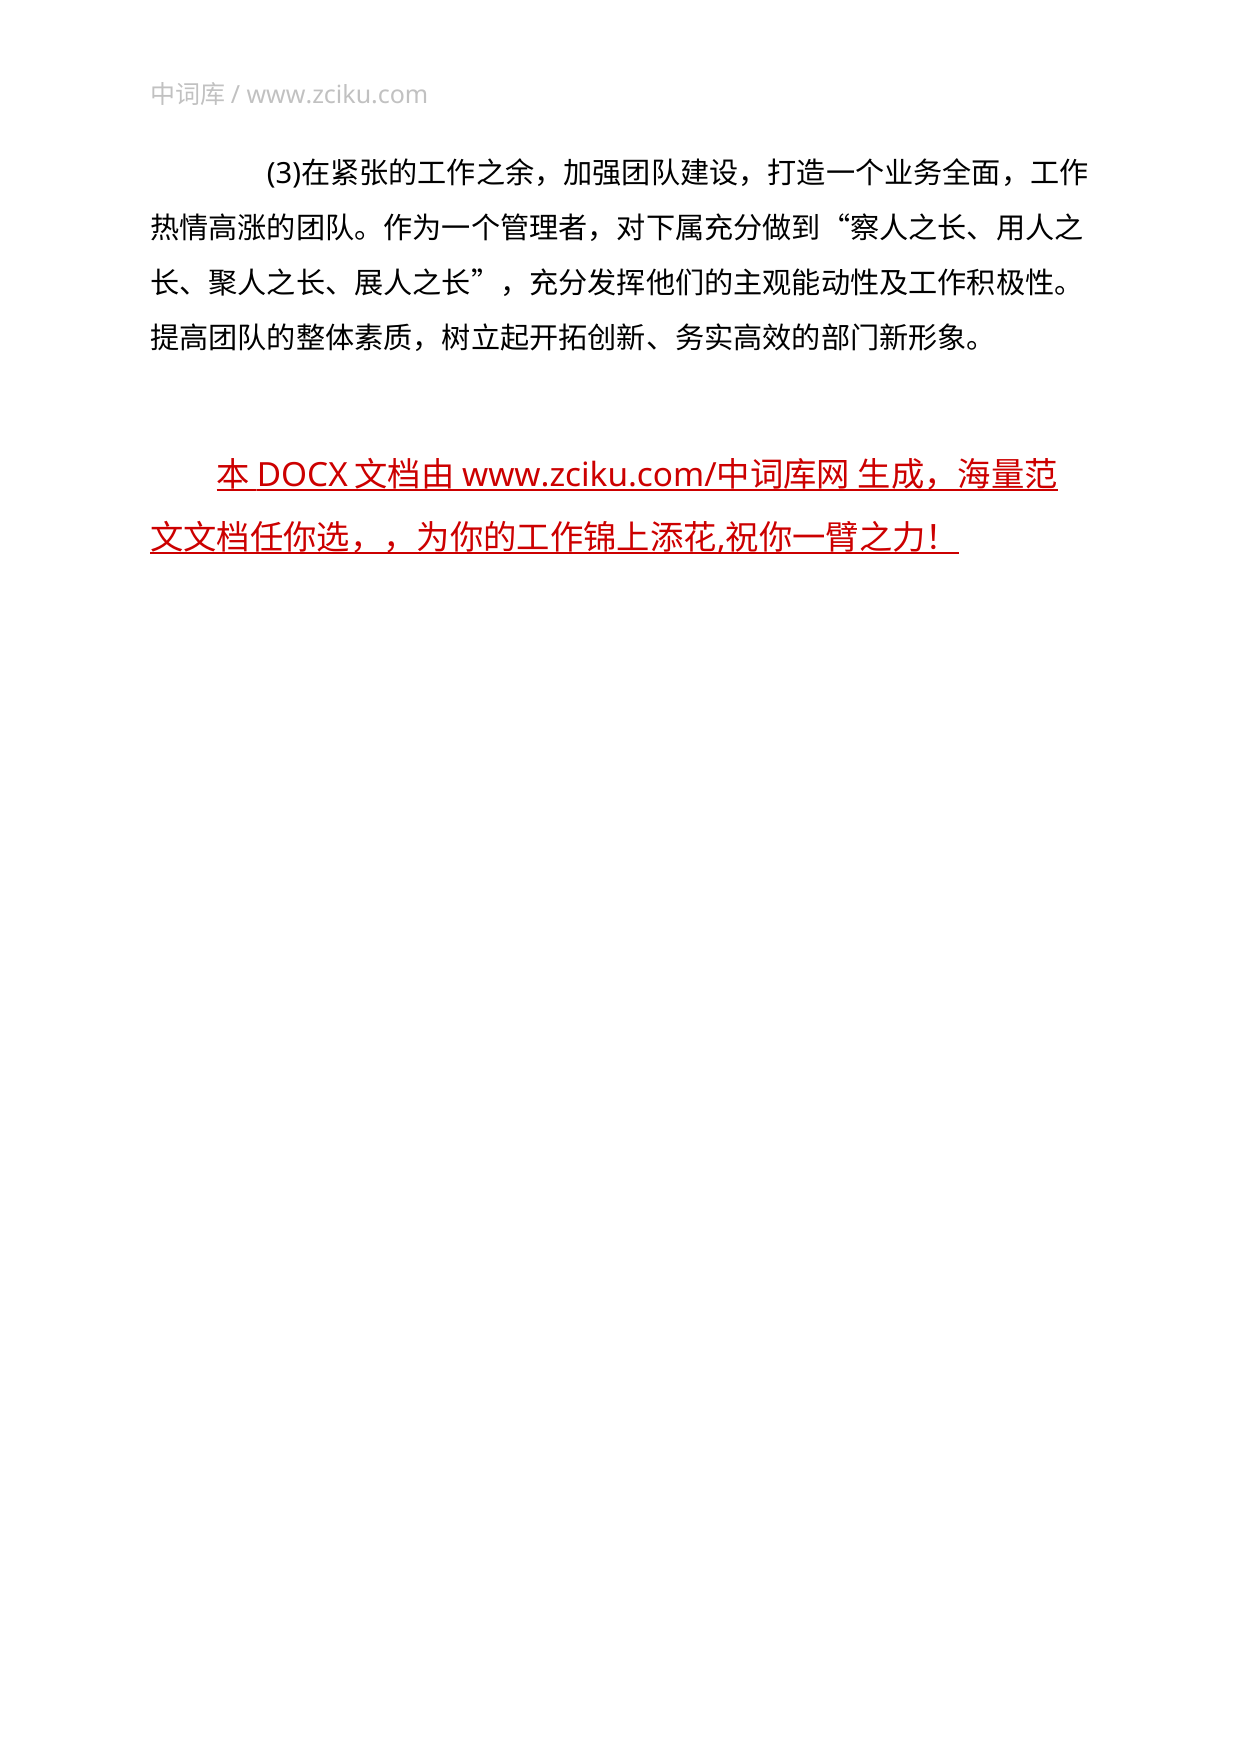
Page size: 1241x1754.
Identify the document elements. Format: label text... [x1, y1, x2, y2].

text (3)在紧张的工作之余，加强团队建设，打造一个业务全面，工作热情高涨的团队。作为一个管理者，对下属充分做到“察人之长、用人之长、聚人之长、展人之长”，充分发挥他们的主观能动性及工作积极性。提高团队的整体素质，树立起开拓创新、务实高效的部门新形象。 [150, 150, 1090, 357]
text 本DOCX文档由 www.zciku.com/中词库网 生成，海量范文文档任你选，，为你的工作锦上添花,祝你一臂之力！ [150, 448, 1090, 559]
